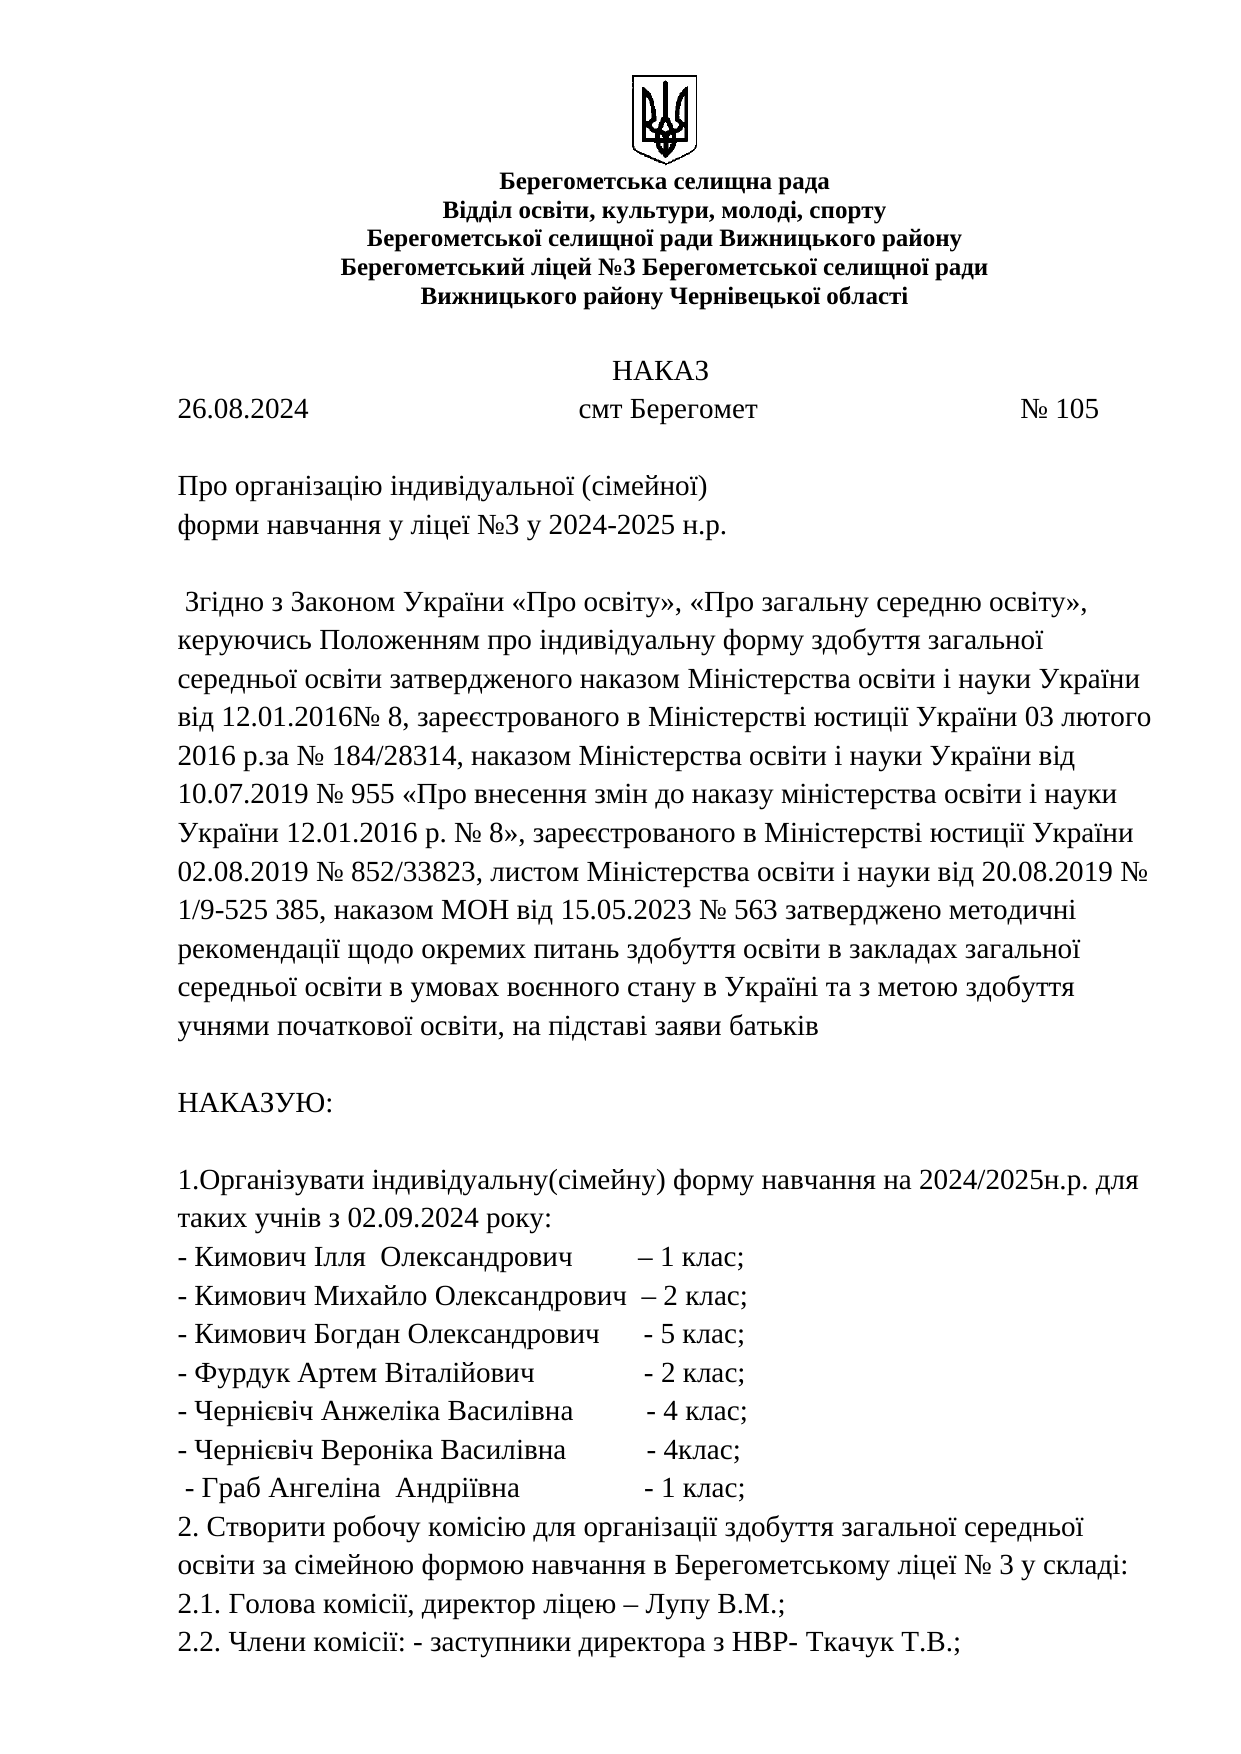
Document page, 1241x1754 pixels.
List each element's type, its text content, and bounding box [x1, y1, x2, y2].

text - Чернієвіч Анжеліка Василівна - 4 клас; [177, 1393, 1152, 1427]
text 2. Створити робочу комісію для організації здобуття загальної середньої освіти за сімейною формою навчання в Берегометському ліцеї № 3 у складі: [177, 1509, 1152, 1581]
text 1.Організувати індивідуальну(сімейну) форму навчання на 2024/2025н.р. для таких учнів з 02.09.2024 року: [177, 1162, 1152, 1234]
text - Чернієвіч Вероніка Василівна - 4клас; [177, 1432, 1152, 1465]
text 26.08.2024 смт Берегомет № 105 [177, 391, 1152, 425]
text Про організацію індивідуальної (сімейної) [177, 468, 1152, 502]
text Згідно з Законом України «Про освіту», «Про загальну середню освіту», [177, 584, 1152, 617]
text - Кимович Богдан Олександрович - 5 клас; [177, 1316, 1152, 1350]
text Берегометська селищна рада [177, 166, 1152, 195]
text 2.1. Голова комісії, директор ліцею – Лупу В.М.; [177, 1586, 1152, 1619]
text 2.2. Члени комісії: - заступники директора з НВР- Ткачук Т.В.; [177, 1624, 1152, 1658]
text - Кимович Ілля Олександрович – 1 клас; [177, 1239, 1152, 1273]
text Вижницького району Чернівецької області [177, 281, 1152, 310]
text Берегометський ліцей №3 Берегометської селищної ради [177, 252, 1152, 281]
text Відділ освіти, культури, молоді, спорту [177, 195, 1152, 223]
picture [630, 73, 698, 166]
text НАКАЗУЮ: [177, 1085, 1152, 1118]
text Берегометської селищної ради Вижницького району [177, 223, 1152, 252]
text - Граб Ангеліна Андріївна - 1 клас; [177, 1470, 1152, 1504]
text НАКАЗ [177, 353, 1152, 386]
text форми навчання у ліцеї №3 у 2024-2025 н.р. [177, 507, 1152, 540]
text - Кимович Михайло Олександрович – 2 клас; [177, 1278, 1152, 1311]
text - Фурдук Артем Віталійович - 2 клас; [177, 1355, 1152, 1388]
text керуючись Положенням про індивідуальну форму здобуття загальної середньої освіти затвердженого наказом Міністерства освіти і науки України від 12.01.2016№ 8, зареєстрованого в Міністерстві юстиції України 03 лютого 2016 р.за № 184/28314, наказом Міністерства освіти і науки України від 10.07.2019 № 955 «Про внесення змін до наказу міністерства освіти і науки України 12.01.2016 р. № 8», зареєстрованого в Міністерстві юстиції України 02.08.2019 № 852/33823, листом Міністерства освіти і науки від 20.08.2019 № 1/9-525 385, наказом МОН від 15.05.2023 № 563 затверджено методичні рекомендації щодо окремих питань здобуття освіти в закладах загальної середньої освіти в умовах воєнного стану в Україні та з метою здобуття учнями початкової освіти, на підставі заяви батьків [177, 622, 1152, 1041]
